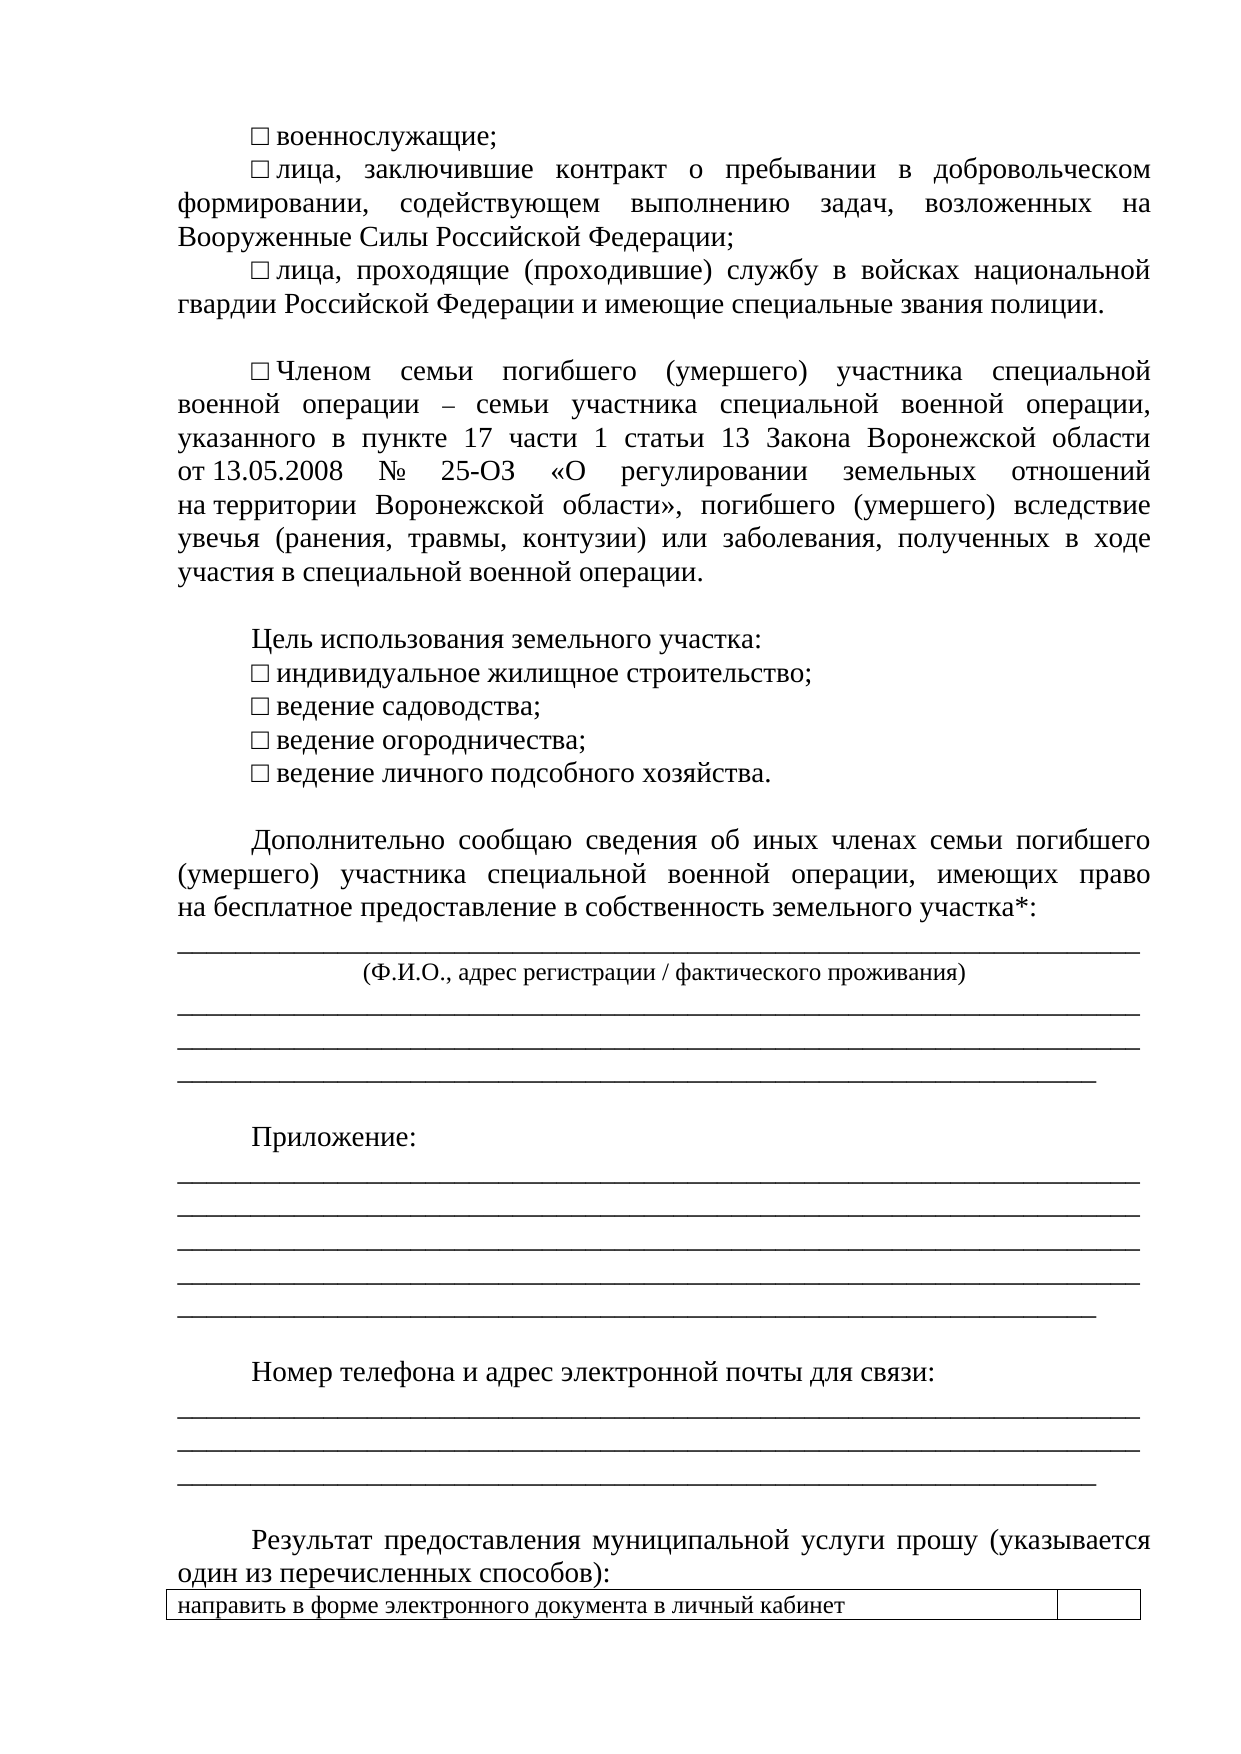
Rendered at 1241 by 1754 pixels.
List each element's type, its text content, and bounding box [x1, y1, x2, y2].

text □ Членом семьи погибшего (умершего) участника специальной военной операции – семьи участника специальной военной операции, указанного в пункте 17 части 1 статьи 13 Закона Воронежской области от 13.05.2008 № 25-ОЗ «О регулировании земельных отношений на территории Воронежской области», погибшего (умершего) вследствие увечья (ранения, травмы, контузии) или заболевания, полученных в ходе участия в специальной военной операции. [177, 353, 1152, 588]
text Цель использования земельного участка: [177, 621, 1152, 655]
text __________________________________________________________________ [177, 1421, 1152, 1455]
text □ ведение садоводства; [177, 688, 1152, 722]
text __________________________________________________________________ [177, 1220, 1152, 1254]
text _______________________________________________________________ [177, 1052, 1152, 1086]
text Дополнительно сообщаю сведения об иных членах семьи погибшего (умершего) участника специальной военной операции, имеющих право на бесплатное предоставление в собственность земельного участка*: [177, 822, 1152, 923]
text □ ведение огородничества; [177, 722, 1152, 755]
text __________________________________________________________________ [177, 1153, 1152, 1187]
text Приложение: [177, 1119, 1152, 1153]
text _________________________________________________________________________________________________________________________________ [177, 1254, 1152, 1321]
text (Ф.И.О., адрес регистрации / фактического проживания) [177, 957, 1152, 985]
text □ индивидуальное жилищное строительство; [177, 655, 1152, 688]
table_header [1058, 1590, 1140, 1619]
text □ ведение личного подсобного хозяйства. [177, 755, 1152, 789]
text _______________________________________________________________ [177, 1455, 1152, 1488]
text __________________________________________________________________ [177, 1388, 1152, 1421]
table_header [167, 1590, 1057, 1619]
text □ лица, заключившие контракт о пребывании в добровольческом формировании, содействующем выполнению задач, возложенных на Вооруженные Силы Российской Федерации; [177, 152, 1152, 252]
text __________________________________________________________________ [177, 923, 1152, 957]
text □ военнослужащие; [177, 118, 1152, 152]
text __________________________________________________________________ [177, 1187, 1152, 1220]
text Номер телефона и адрес электронной почты для связи: [177, 1354, 1152, 1388]
text ____________________________________________________________________________________________________________________________________ [177, 985, 1152, 1052]
text Результат предоставления муниципальной услуги прошу (указывается один из перечисленных способов): [177, 1522, 1152, 1589]
text □ лица, проходящие (проходившие) службу в войсках национальной гвардии Российской Федерации и имеющие специальные звания полиции. [177, 252, 1152, 319]
